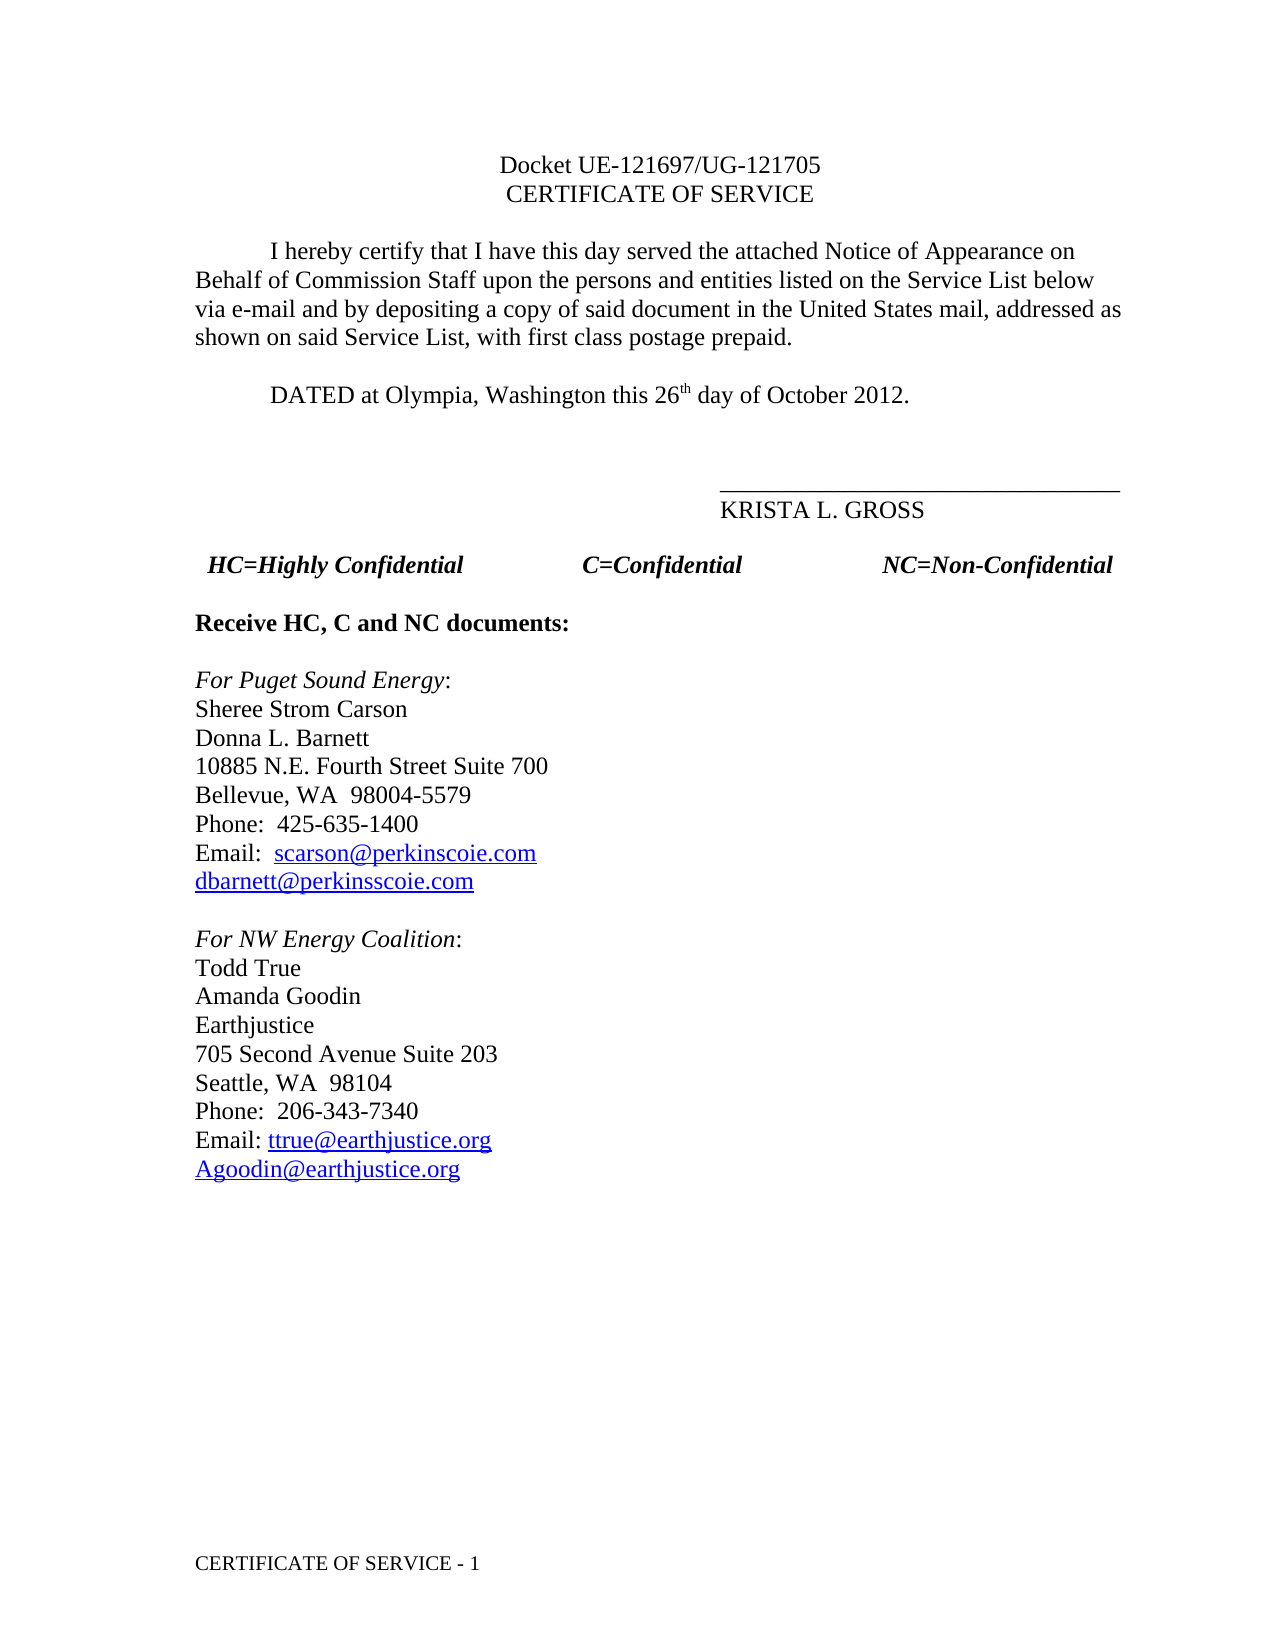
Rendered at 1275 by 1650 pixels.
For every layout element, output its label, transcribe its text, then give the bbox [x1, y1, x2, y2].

text For Puget Sound Energy: [195, 665, 622, 694]
text Sheree Strom Carson [195, 694, 622, 723]
text Seattle, WA 98104 [195, 1068, 622, 1096]
text Donna L. Barnett [195, 723, 622, 751]
text Todd True [195, 953, 622, 981]
text CERTIFICATE OF SERVICE [195, 179, 1125, 207]
text I hereby certify that I have this day served the attached Notice of Appearance on Behalf of Commission Staff upon the persons and entities listed on the Service List below via e-mail and by depositing a copy of said document in the United States mail, addressed as shown on said Service List, with first class postage prepaid. [195, 236, 1125, 351]
text dbarnett@perkinsscoie.com [195, 866, 622, 895]
text DATED at Olympia, Washington this 26th day of October 2012. [195, 380, 1125, 409]
subtitle Docket UE-121697/UG-121705 [195, 150, 1125, 179]
text Agoodin@earthjustice.org [195, 1154, 622, 1183]
text Bellevue, WA 98004-5579 [195, 780, 622, 809]
text Email: ttrue@earthjustice.org [195, 1125, 622, 1154]
subtitle HC=Highly Confidential C=Confidential NC=Non-Confidential [195, 550, 1125, 579]
text KRISTA L. GROSS [645, 495, 1125, 524]
text Phone: 206-343-7340 [195, 1096, 622, 1125]
text 705 Second Avenue Suite 203 [195, 1039, 622, 1068]
text For NW Energy Coalition: [195, 924, 622, 953]
text 10885 N.E. Fourth Street Suite 700 [195, 751, 622, 780]
text Email: scarson@perkinscoie.com [195, 838, 622, 866]
text Earthjustice [195, 1010, 622, 1039]
text Receive HC, C and NC documents: [195, 608, 622, 636]
text Amanda Goodin [195, 981, 622, 1010]
text ________________________________ [645, 466, 1125, 495]
text Phone: 425-635-1400 [195, 809, 622, 838]
